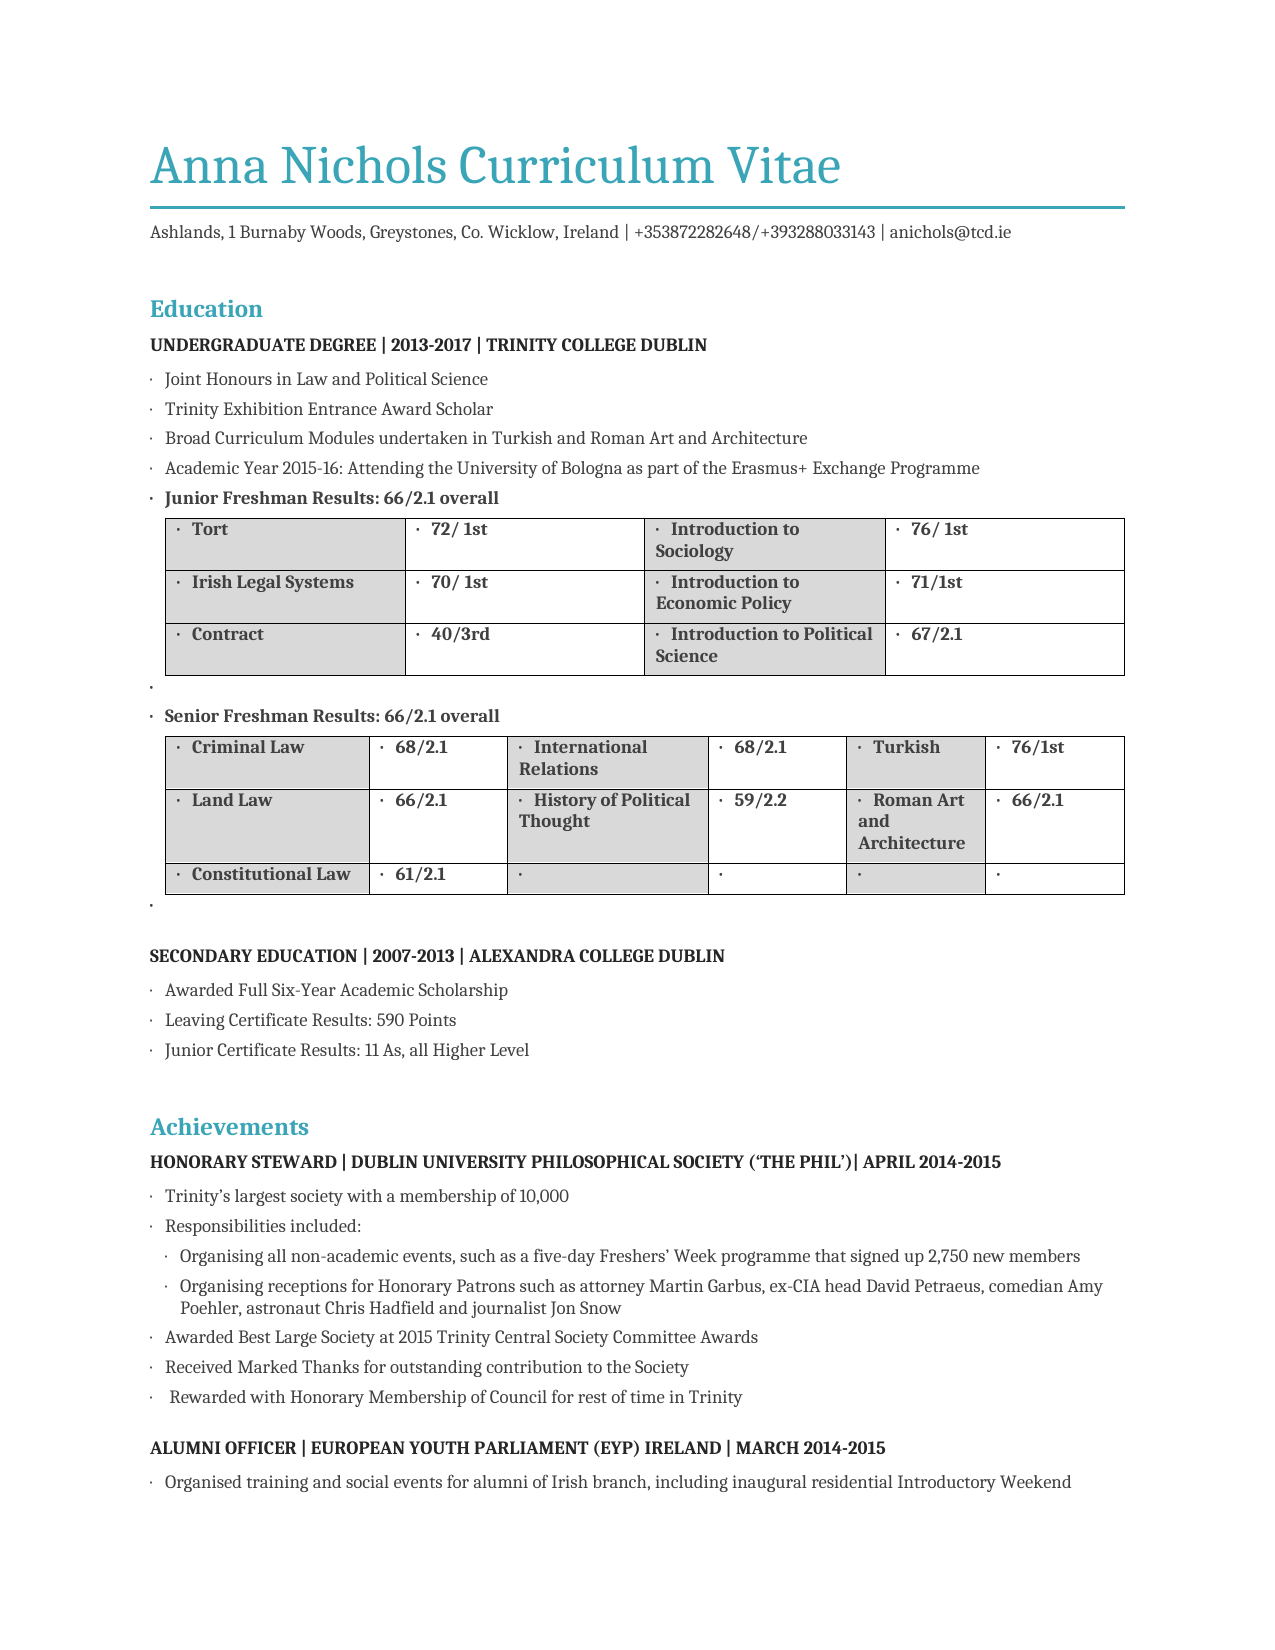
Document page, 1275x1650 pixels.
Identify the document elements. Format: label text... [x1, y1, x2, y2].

list Trinity’s largest society with a membership of 10,000 [150, 1186, 1125, 1207]
list Senior Freshman Results: 66/2.1 overall [150, 706, 1125, 728]
list Organising receptions for Honorary Patrons such as attorney Martin Garbus, ex-CIA head David Petraeus, comedian Amy Poehler, astronaut Chris Hadfield and journalist Jon Snow [165, 1276, 1125, 1319]
list Organised training and social events for alumni of Irish branch, including inaugural residential Introductory Weekend [150, 1472, 1125, 1493]
table_header 72/ 1st [406, 519, 644, 570]
table_cell 59/2.2 [709, 790, 846, 862]
subtitle Achievements [150, 1113, 1125, 1141]
table_cell [508, 864, 708, 893]
table_cell History of Political Thought [508, 790, 708, 862]
table_cell Contract [166, 624, 405, 675]
table_cell 66/2.1 [986, 790, 1124, 862]
table_cell Roman Art and Architecture [847, 790, 985, 862]
table_cell 40/3rd [406, 624, 644, 675]
table_header 68/2.1 [709, 737, 846, 788]
list Received Marked Thanks for outstanding contribution to the Society [150, 1357, 1125, 1378]
table_header Introduction to Sociology [645, 519, 885, 570]
table_cell [709, 864, 846, 893]
table_cell 67/2.1 [886, 624, 1124, 675]
table_header Criminal Law [166, 737, 369, 788]
title ‍‍ [150, 135, 1125, 206]
table_header 76/1st [986, 737, 1124, 788]
list Responsibilities included: [150, 1216, 1125, 1237]
text Undergraduate degree | 2013-2017 | Trinity College dublin [150, 334, 1125, 356]
list Broad Curriculum Modules undertaken in Turkish and Roman Art and Architecture [150, 428, 1125, 449]
list Joint Honours in Law and Political Science [150, 368, 1125, 390]
list Academic Year 2015-16: Attending the University of Bologna as part of the Erasmus+ Exchange Programme [150, 458, 1125, 479]
subtitle Education [150, 295, 1125, 324]
table_cell 66/2.1 [370, 790, 507, 862]
table_header 68/2.1 [370, 737, 507, 788]
table_header International Relations [508, 737, 708, 788]
list Organising all non-academic events, such as a five-day Freshers’ Week programme that signed up 2,750 new members [165, 1246, 1125, 1267]
table_cell Land Law [166, 790, 369, 862]
table_cell Irish Legal Systems [166, 571, 405, 623]
list Junior Freshman Results: 66/2.1 overall [150, 488, 1125, 509]
table_cell 70/ 1st [406, 571, 644, 623]
table_cell [986, 864, 1124, 893]
table_header Turkish [847, 737, 985, 788]
list Trinity Exhibition Entrance Award Scholar [150, 398, 1125, 419]
table_cell 61/2.1 [370, 864, 507, 893]
list Awarded Best Large Society at 2015 Trinity Central Society Committee Awards [150, 1327, 1125, 1349]
table_cell 71/1st [886, 571, 1124, 623]
table_cell Introduction to Economic Policy [645, 571, 885, 623]
list Rewarded with Honorary Membership of Council for rest of time in Trinity [150, 1387, 1125, 1408]
table_cell Introduction to Political Science [645, 624, 885, 675]
text Alumni Officer | European Youth Parliament (EYP) Ireland | MArch 2014-2015 [150, 1438, 1125, 1459]
table_header 76/ 1st [886, 519, 1124, 570]
table_cell Constitutional Law [166, 864, 369, 893]
table_cell [847, 864, 985, 893]
table_header Tort [166, 519, 405, 570]
text Honorary Steward | DUblin University Philosophical society (‘the PHil’)| April 2014-2015 [150, 1152, 1125, 1173]
text | | [150, 221, 1125, 243]
